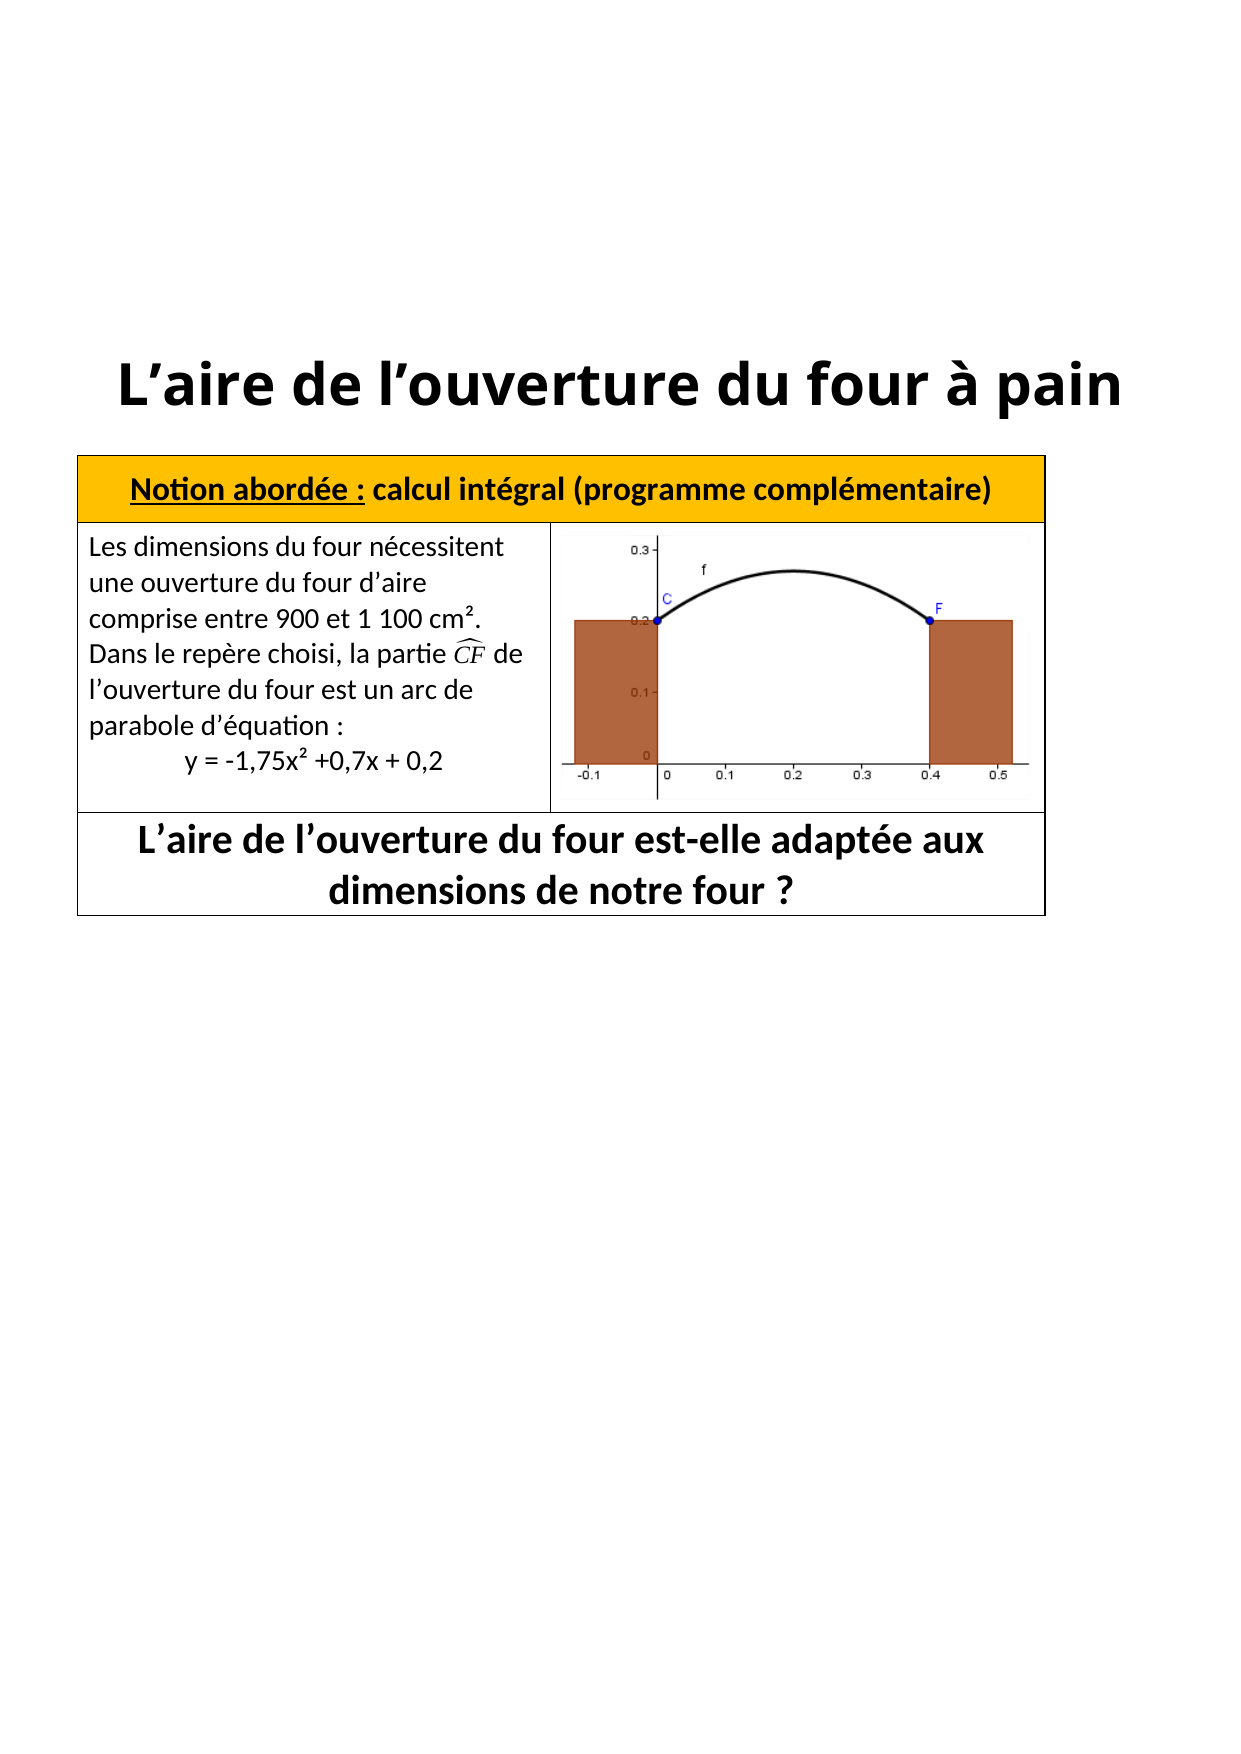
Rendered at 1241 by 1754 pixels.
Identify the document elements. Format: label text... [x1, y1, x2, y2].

text L’aire de l’ouverture du four à pain [89, 343, 1152, 422]
table_cell Les dimensions du four nécessitent une ouverture du four d’aire comprise entre 900 et 1 100 cm². Dans le repère choisi, la partie de l’ouverture du four est un arc de parabole d’équation : y = -1,75x² +0,7x + 0,2 [78, 523, 550, 812]
table_header Notion abordée : calcul intégral (programme complémentaire) [78, 456, 1044, 522]
table_cell L’aire de l’ouverture du four est-elle adaptée aux dimensions de notre four ? [78, 813, 1044, 914]
picture [561, 535, 1030, 800]
table_cell [551, 523, 1044, 812]
